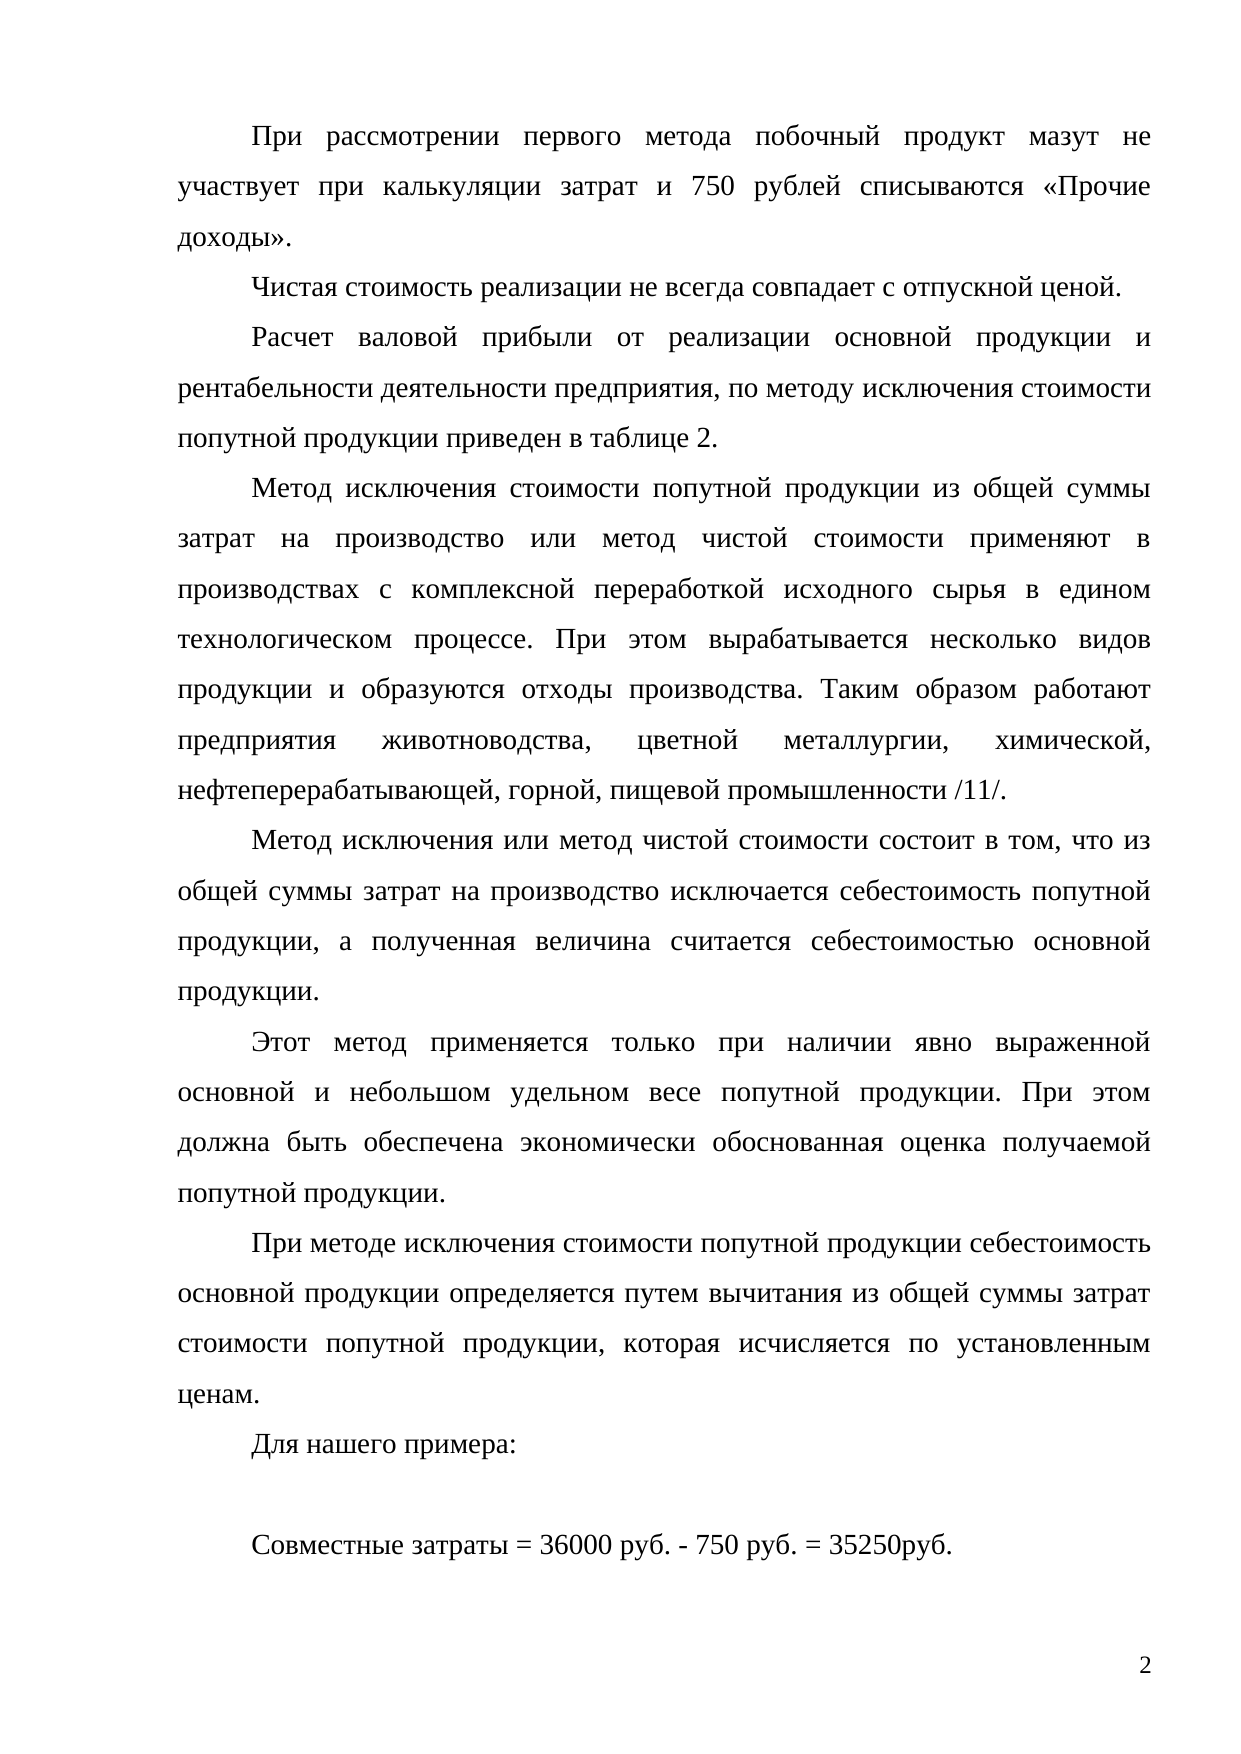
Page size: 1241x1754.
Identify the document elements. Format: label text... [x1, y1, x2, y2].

text Метод исключения или метод чистой стоимости состоит в том, что из общей суммы затрат на производство исключается себестоимость попутной продукции, а полученная величина считается себестоимостью основной продукции. [177, 822, 1152, 1007]
text Метод исключения стоимости попутной продукции из общей суммы затрат на производство или метод чистой стоимости применяют в производствах с комплексной переработкой исходного сырья в едином технологическом процессе. При этом вырабатывается несколько видов продукции и образуются отходы производства. Таким образом работают предприятия животноводства, цветной металлургии, химической, нефтеперерабатывающей, горной, пищевой промышленности /11/. [177, 470, 1152, 806]
text Чистая стоимость реализации не всегда совпадает с отпускной ценой. [177, 269, 1152, 303]
text При методе исключения стоимости попутной продукции себестоимость основной продукции определяется путем вычитания из общей суммы затрат стоимости попутной продукции, которая исчисляется по установленным ценам. [177, 1225, 1152, 1409]
text Для нашего примера: [177, 1426, 1152, 1460]
text Этот метод применяется только при наличии явно выраженной основной и небольшом удельном весе попутной продукции. При этом должна быть обеспечена экономически обоснованная оценка получаемой попутной продукции. [177, 1024, 1152, 1208]
text Расчет валовой прибыли от реализации основной продукции и рентабельности деятельности предприятия, по методу исключения стоимости попутной продукции приведен в таблице 2. [177, 319, 1152, 453]
text При рассмотрении первого метода побочный продукт мазут не участвует при калькуляции затрат и 750 рублей списываются «Прочие доходы». [177, 118, 1152, 252]
text Совместные затраты = 36000 руб. - 750 руб. = 35250руб. [177, 1527, 1152, 1560]
